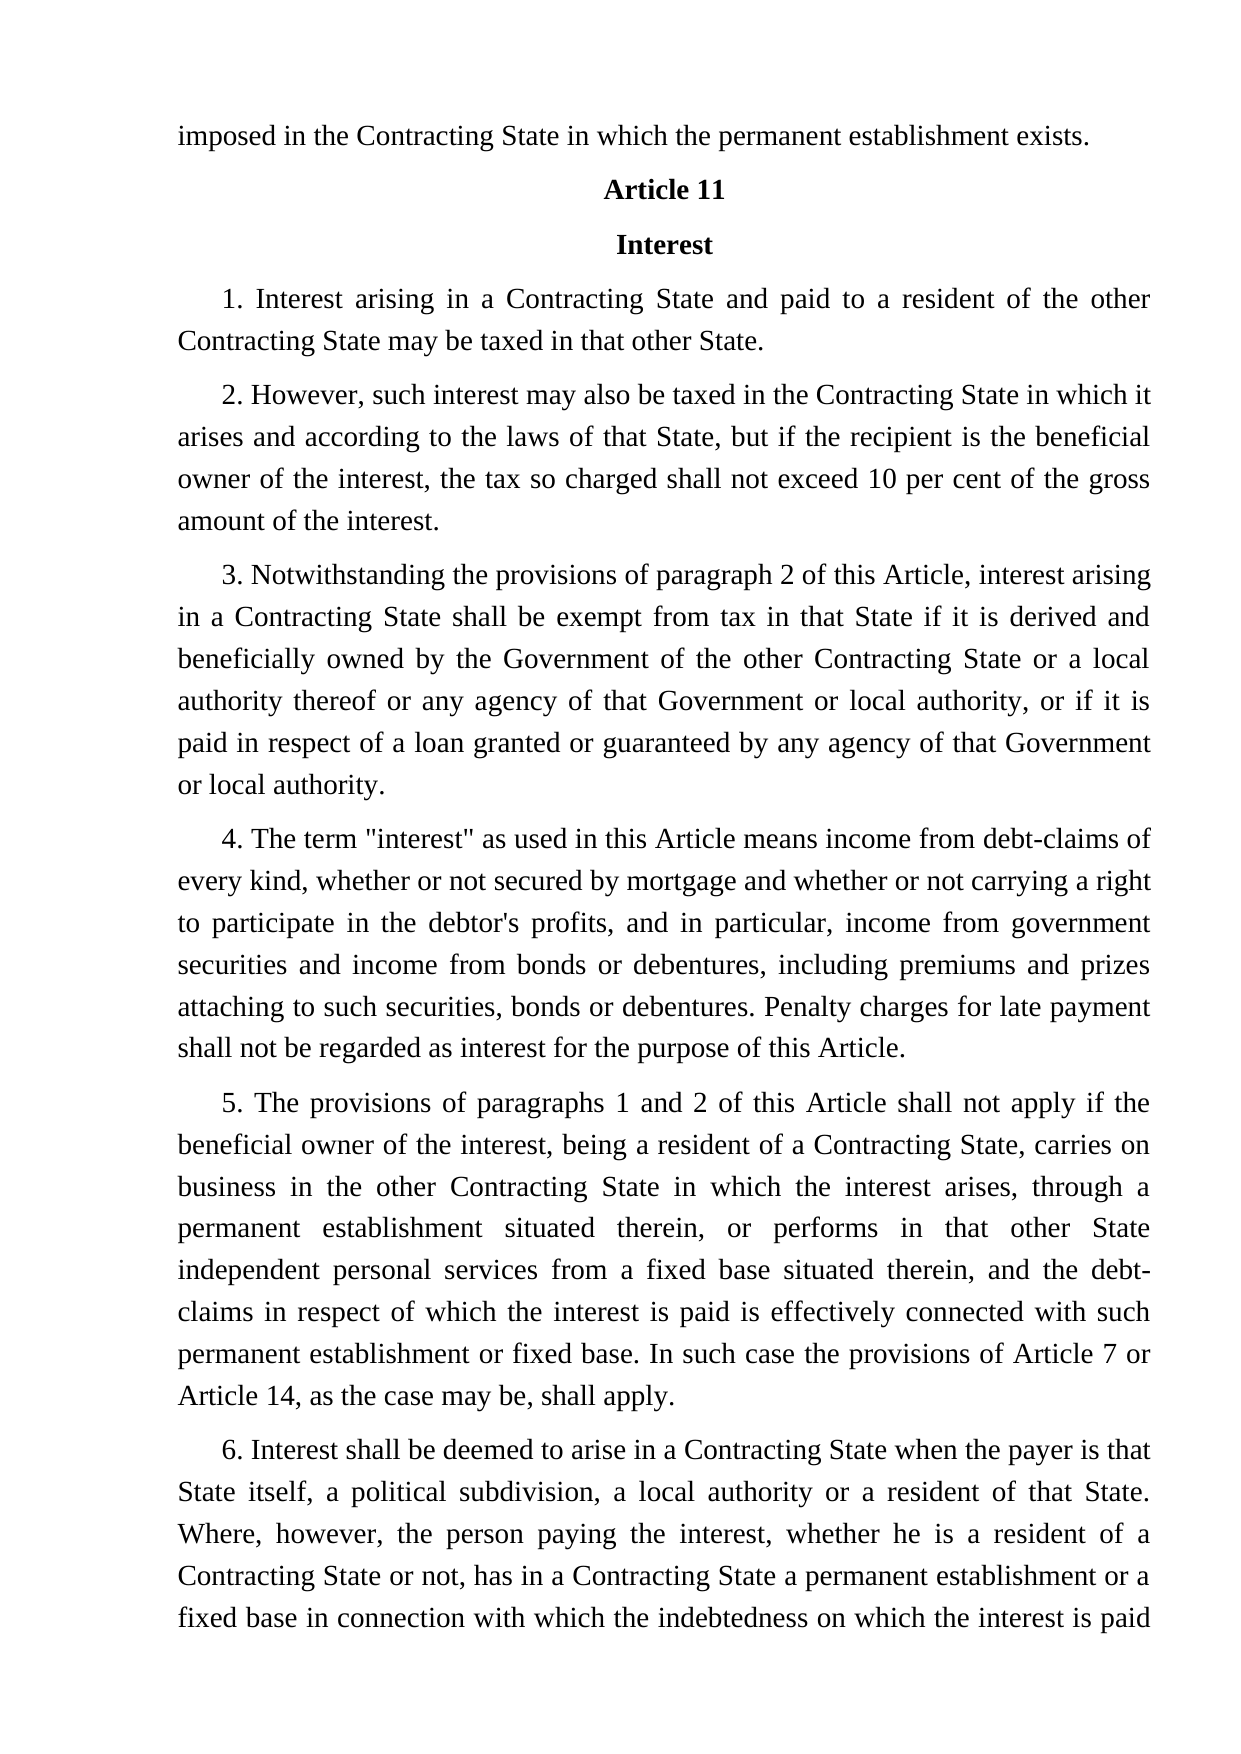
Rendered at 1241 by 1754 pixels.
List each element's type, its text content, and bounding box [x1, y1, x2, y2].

text 5. The provisions of paragraphs 1 and 2 of this Article shall not apply if the beneficial owner of the interest, being a resident of a Contracting State, carries on business in the other Contracting State in which the interest arises, through a permanent establishment situated therein, or performs in that other State independent personal services from a fixed base situated therein, and the debt-claims in respect of which the interest is paid is effectively connected with such permanent establishment or fixed base. In such case the provisions of Article 7 or Article 14, as the case may be, shall apply. [177, 1085, 1152, 1412]
text Article 11 [177, 172, 1152, 206]
text 3. Notwithstanding the provisions of paragraph 2 of this Article, interest arising in a Contracting State shall be exempt from tax in that State if it is derived and beneficially owned by the Government of the other Contracting State or a local authority thereof or any agency of that Government or local authority, or if it is paid in respect of a loan granted or guaranteed by any agency of that Government or local authority. [177, 557, 1152, 800]
text Interest [177, 227, 1152, 260]
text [177, 1432, 1152, 1633]
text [177, 118, 1152, 152]
text 1. Interest arising in a Contracting State and paid to a resident of the other Contracting State may be taxed in that other State. [177, 281, 1152, 357]
text 4. The term "interest" as used in this Article means income from debt-claims of every kind, whether or not secured by mortgage and whether or not carrying a right to participate in the debtor's profits, and in particular, income from government securities and income from bonds or debentures, including premiums and prizes attaching to such securities, bonds or debentures. Penalty charges for late payment shall not be regarded as interest for the purpose of this Article. [177, 821, 1152, 1064]
text 2. However, such interest may also be taxed in the Contracting State in which it arises and according to the laws of that State, but if the recipient is the beneficial owner of the interest, the tax so charged shall not exceed 10 per cent of the gross amount of the interest. [177, 377, 1152, 537]
